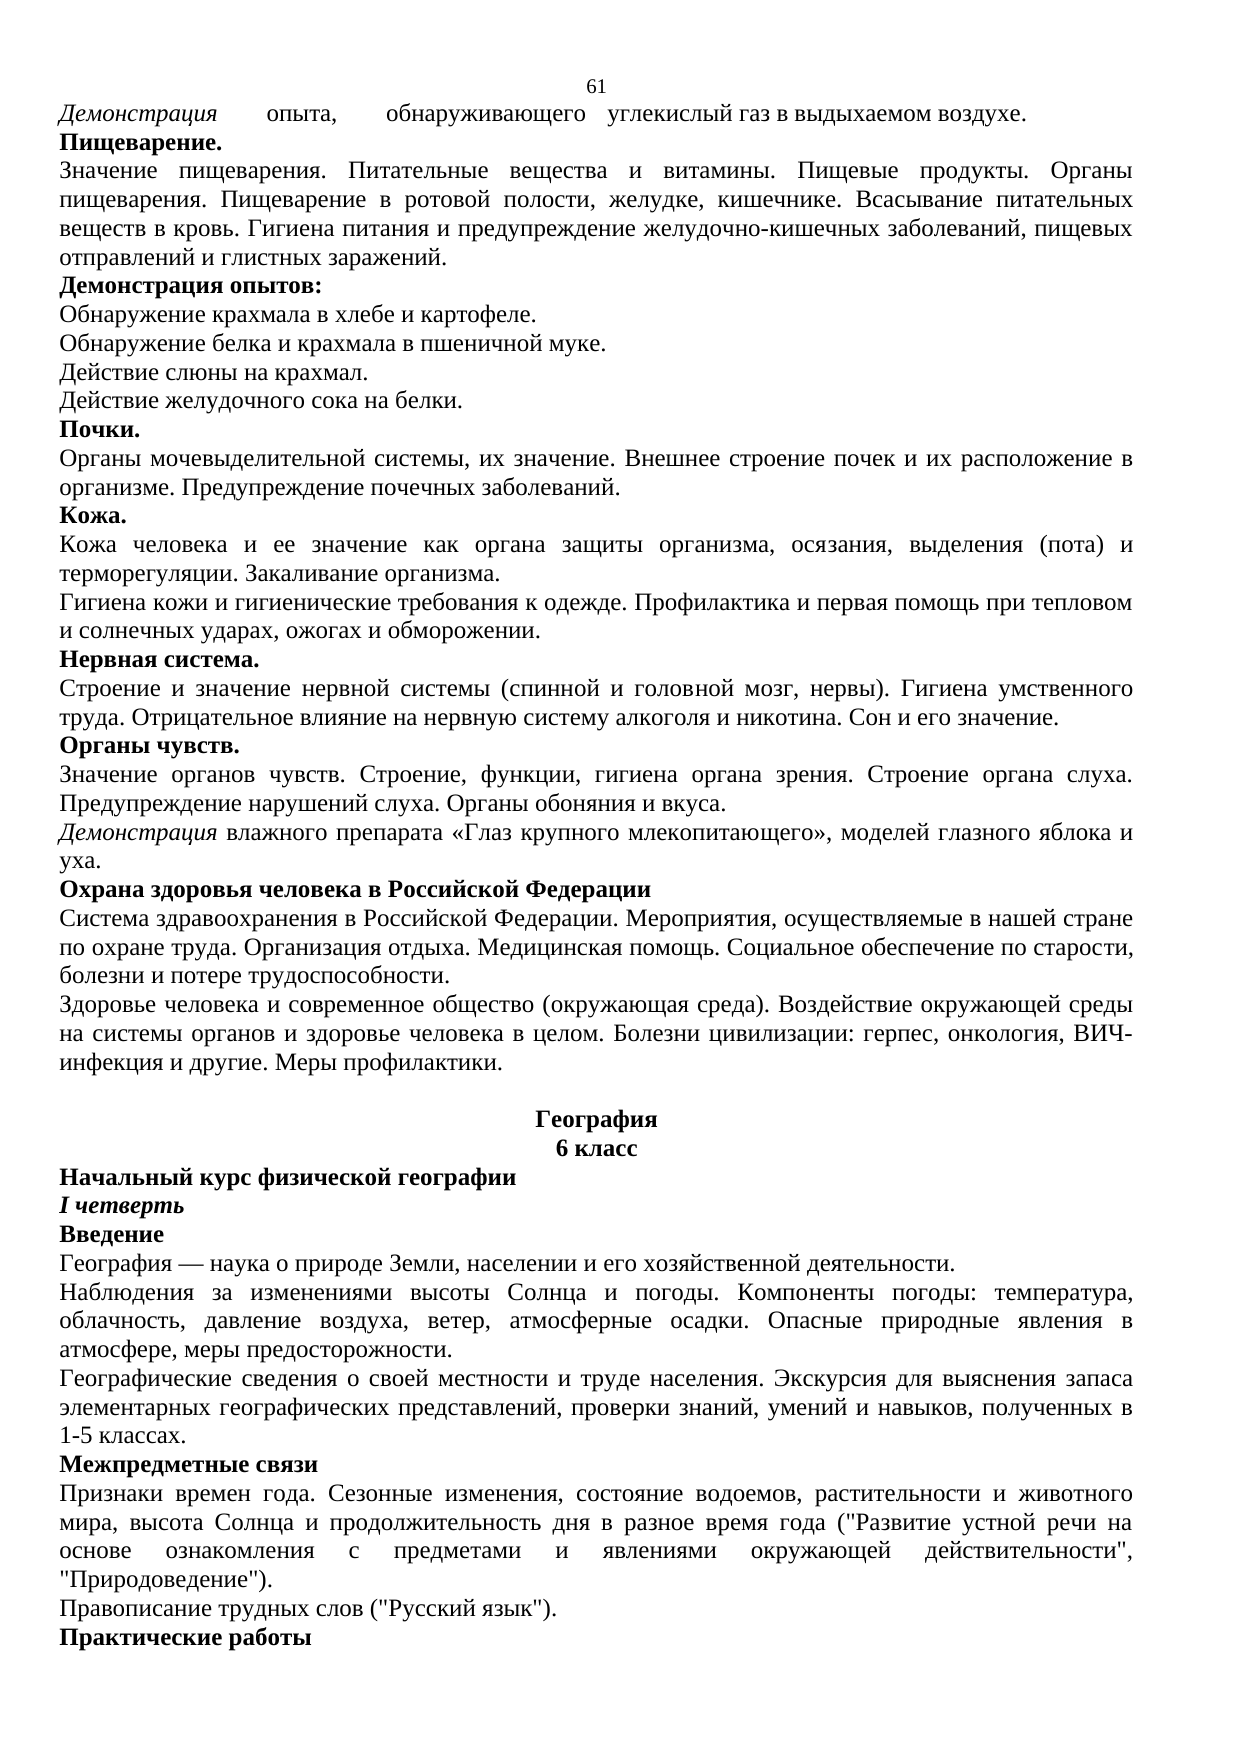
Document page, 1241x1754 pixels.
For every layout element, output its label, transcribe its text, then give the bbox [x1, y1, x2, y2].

text Правописание трудных слов ("Русский язык"). [59, 1593, 1134, 1622]
text Обнаружение крахмала в хлебе и картофеле. [59, 299, 1134, 328]
text Обнаружение белка и крахмала в пшеничной муке. [59, 328, 1134, 357]
text Демонстрация опытов: [59, 270, 1134, 299]
text Система здравоохранения в Российской Федерации. Мероприятия, осуществляемые в нашей стране по охране труда. Организация отдыха. Медицинская помощь. Социальное обеспечение по старости, болезни и потере трудоспособности. [59, 903, 1134, 989]
text Действие желудочного сока на белки. [59, 385, 1134, 414]
text Значение органов чувств. Строение, функции, гигиена органа зрения. Строение органа слуха. Предупреждение нарушений слуха. Органы обоняния и вкуса. [59, 759, 1134, 817]
text Значение пищеварения. Питательные вещества и витамины. Пищевые продукты. Органы пищеварения. Пищеварение в ротовой полости, желудке, кишечнике. Всасывание питательных веществ в кровь. Гигиена питания и предупреждение желудочно-кишечных заболеваний, пищевых отправлений и глистных заражений. [59, 155, 1134, 270]
text Нервная система. [59, 644, 1134, 673]
text Действие слюны на крахмал. [59, 357, 1134, 385]
text Географические сведения о своей местности и труде населения. Экскурсия для выяснения запаса элементарных географических представлений, проверки знаний, умений и навыков, полученных в 1-5 классах. [59, 1363, 1134, 1449]
text Практические работы [59, 1622, 1134, 1650]
text Кожа. [59, 500, 1134, 529]
text Демонстрация влажного препарата «Глаз крупного млекопитающего», моделей глазного яблока и уха. [59, 817, 1134, 874]
text Органы мочевыделительной системы, их значение. Внешнее строение почек и их расположение в организме. Предупреждение почечных заболеваний. [59, 443, 1134, 500]
text География — наука о природе Земли, населении и его хозяйственной деятельности. [59, 1248, 1134, 1277]
text Охрана здоровья человека в Российской Федерации [59, 874, 1134, 903]
text Введение [59, 1219, 1134, 1248]
text Межпредметные связи [59, 1449, 1134, 1478]
text Строение и значение нервной системы (спинной и головной мозг, нервы). Гигиена умственного труда. Отрицательное влияние на нервную систему алкоголя и никотина. Сон и его значение. [59, 673, 1134, 730]
text Начальный курс физической географии [59, 1162, 1134, 1190]
text Кожа человека и ее значение как органа защиты организма, осязания, выделения (пота) и терморегуляции. Закаливание организма. [59, 529, 1134, 587]
text География [59, 1104, 1134, 1133]
text Пищеварение. [59, 127, 1134, 155]
text Органы чувств. [59, 730, 1134, 759]
text 6 класс [59, 1133, 1134, 1162]
text Здоровье человека и современное общество (окружающая среда). Воздействие окружающей среды на системы органов и здоровье человека в целом. Болезни цивилизации: герпес, онкология, ВИЧ-инфекция и другие. Меры профилактики. [59, 989, 1134, 1075]
text Почки. [59, 414, 1134, 443]
text Признаки времен года. Сезонные изменения, состояние водоемов, растительности и животного мира, высота Солнца и продолжительность дня в разное время года ("Развитие устной речи на основе ознакомления с предметами и явлениями окружающей действительности", "Природоведение"). [59, 1478, 1134, 1593]
text Гигиена кожи и гигиенические требования к одежде. Профилактика и первая помощь при тепловом и солнечных ударах, ожогах и обморожении. [59, 587, 1134, 644]
text Демонстрация опыта, обнаруживающего углекислый газ в выдыхаемом воздухе. [59, 98, 1134, 127]
text I четверть [59, 1190, 1134, 1219]
text Наблюдения за изменениями высоты Солнца и погоды. Компоненты погоды: температура, облачность, давление воздуха, ветер, атмосферные осадки. Опасные природные явления в атмосфере, меры предосторожности. [59, 1277, 1134, 1363]
